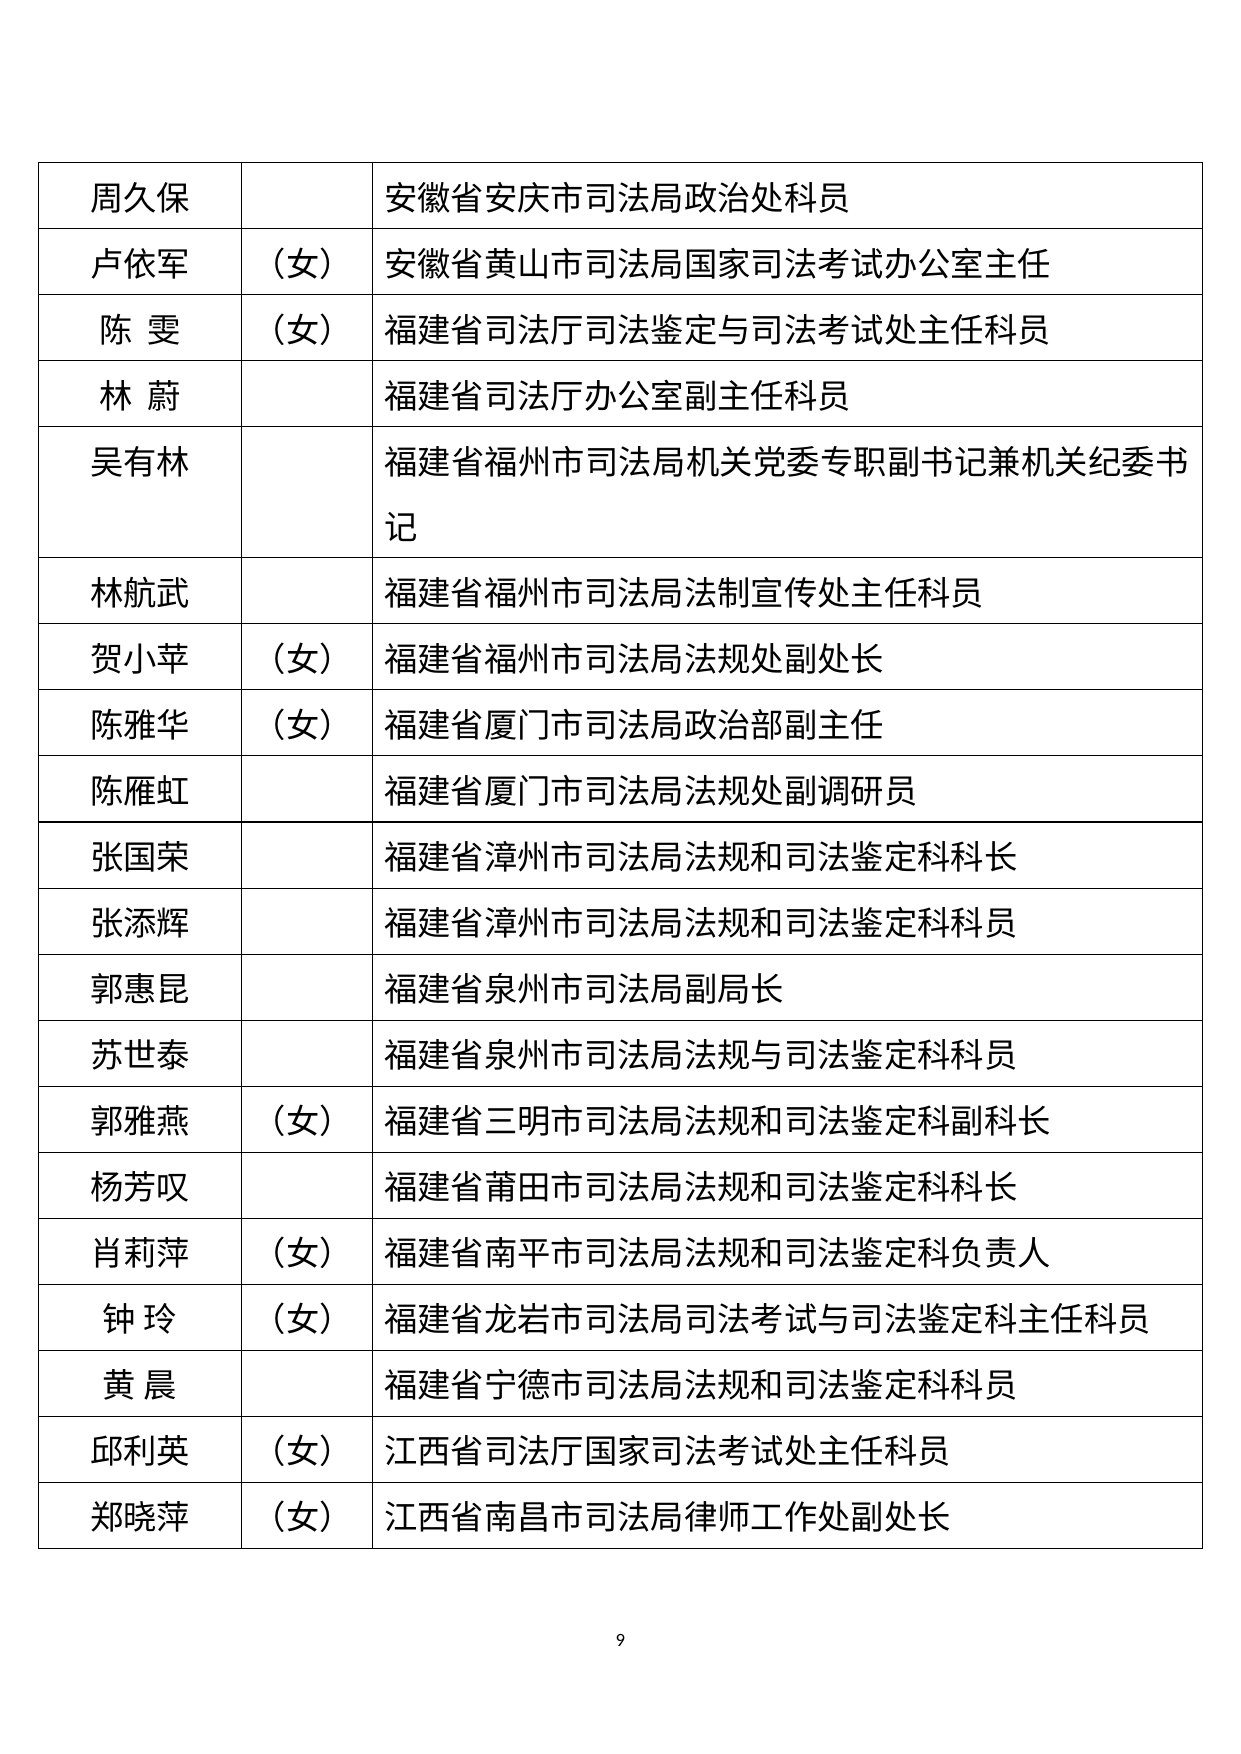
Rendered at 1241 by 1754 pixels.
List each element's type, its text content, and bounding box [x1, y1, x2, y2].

table_cell 福建省泉州市司法局副局长 [373, 955, 1202, 1019]
table_cell （女） [242, 1483, 372, 1548]
table_cell 福建省福州市司法局法制宣传处主任科员 [373, 558, 1202, 623]
table_cell [242, 756, 372, 821]
table_cell 邱利英 [39, 1417, 241, 1482]
table_cell 卢依军 [39, 229, 241, 294]
table_cell 黄 晨 [39, 1351, 241, 1416]
table_cell 福建省南平市司法局法规和司法鉴定科负责人 [373, 1219, 1202, 1284]
table_cell 福建省福州市司法局机关党委专职副书记兼机关纪委书记 [373, 427, 1202, 557]
table_cell （女） [242, 690, 372, 755]
table_cell 钟 玲 [39, 1285, 241, 1350]
table_cell 张国荣 [39, 823, 241, 887]
table_cell 安徽省黄山市司法局国家司法考试办公室主任 [373, 229, 1202, 294]
table_cell 杨芳叹 [39, 1153, 241, 1218]
table_cell 周久保 [39, 163, 241, 228]
table_cell 林航武 [39, 558, 241, 623]
table_cell 江西省南昌市司法局律师工作处副处长 [373, 1483, 1202, 1548]
table_cell 福建省厦门市司法局政治部副主任 [373, 690, 1202, 755]
table_cell 福建省福州市司法局法规处副处长 [373, 624, 1202, 689]
table_cell （女） [242, 295, 372, 360]
table_cell 福建省泉州市司法局法规与司法鉴定科科员 [373, 1021, 1202, 1086]
table_cell 苏世泰 [39, 1021, 241, 1086]
table_cell [242, 558, 372, 623]
table_cell 陈雁虹 [39, 756, 241, 821]
table_cell [242, 1021, 372, 1086]
table_cell [242, 955, 372, 1019]
table_cell 张添辉 [39, 889, 241, 953]
table_cell 吴有林 [39, 427, 241, 557]
table_cell [242, 361, 372, 426]
table_cell （女） [242, 624, 372, 689]
table_cell （女） [242, 1219, 372, 1284]
table_cell 福建省龙岩市司法局司法考试与司法鉴定科主任科员 [373, 1285, 1202, 1350]
table_cell [242, 427, 372, 557]
table_cell 福建省莆田市司法局法规和司法鉴定科科长 [373, 1153, 1202, 1218]
table_cell 福建省漳州市司法局法规和司法鉴定科科员 [373, 889, 1202, 953]
table_cell [242, 163, 372, 228]
table_cell [242, 889, 372, 953]
table_cell 安徽省安庆市司法局政治处科员 [373, 163, 1202, 228]
table_cell （女） [242, 229, 372, 294]
table_cell 福建省厦门市司法局法规处副调研员 [373, 756, 1202, 821]
table_cell 福建省司法厅司法鉴定与司法考试处主任科员 [373, 295, 1202, 360]
table_cell 福建省三明市司法局法规和司法鉴定科副科长 [373, 1087, 1202, 1152]
table_cell （女） [242, 1417, 372, 1482]
table_cell 贺小苹 [39, 624, 241, 689]
table_cell （女） [242, 1285, 372, 1350]
table_cell 福建省漳州市司法局法规和司法鉴定科科长 [373, 823, 1202, 887]
table_cell （女） [242, 1087, 372, 1152]
table_cell [242, 1351, 372, 1416]
table_cell 陈 雯 [39, 295, 241, 360]
table_cell 福建省司法厅办公室副主任科员 [373, 361, 1202, 426]
table_cell 福建省宁德市司法局法规和司法鉴定科科员 [373, 1351, 1202, 1416]
table_cell 江西省司法厅国家司法考试处主任科员 [373, 1417, 1202, 1482]
table_cell [242, 823, 372, 887]
table_cell 郑晓萍 [39, 1483, 241, 1548]
table_cell [242, 1153, 372, 1218]
table_cell 郭惠昆 [39, 955, 241, 1019]
table_cell 陈雅华 [39, 690, 241, 755]
table_cell 林 蔚 [39, 361, 241, 426]
table_cell 郭雅燕 [39, 1087, 241, 1152]
table_cell 肖莉萍 [39, 1219, 241, 1284]
